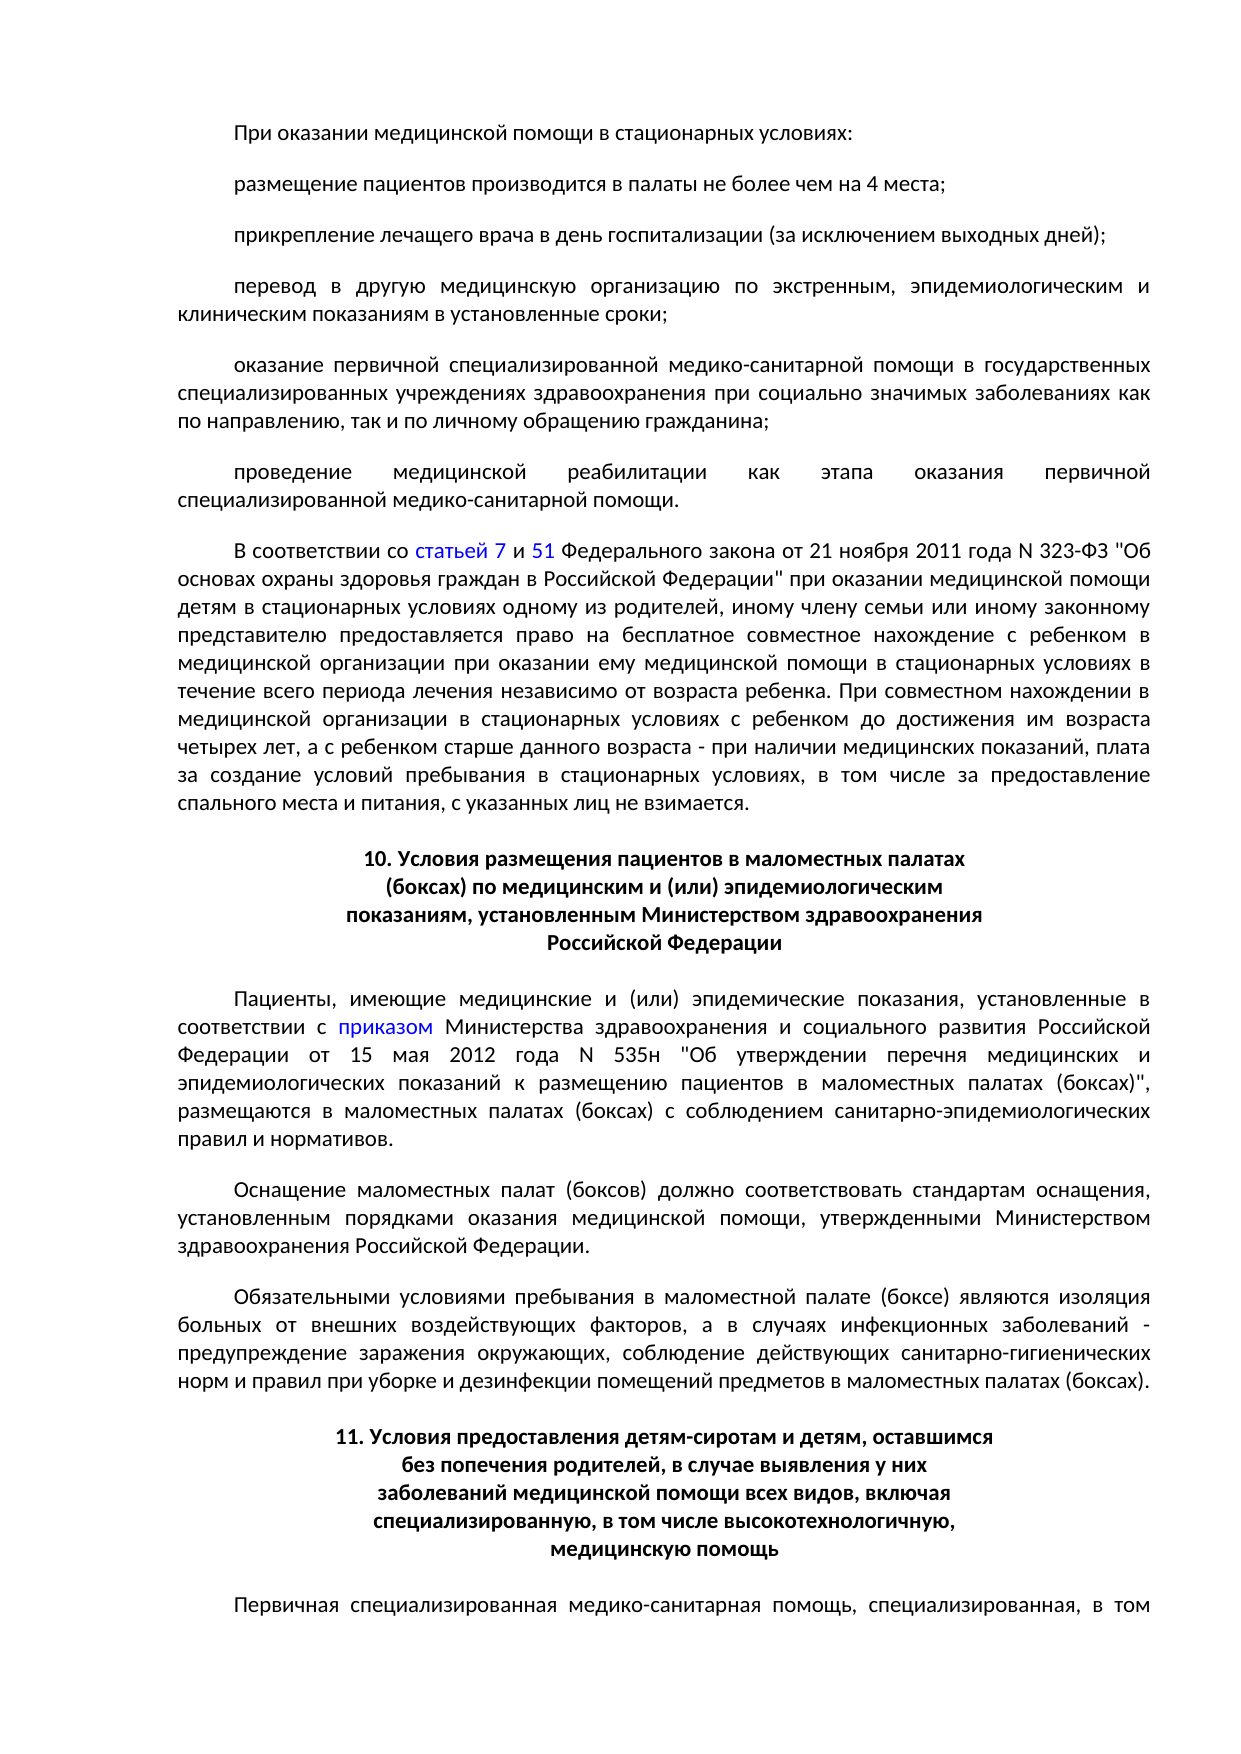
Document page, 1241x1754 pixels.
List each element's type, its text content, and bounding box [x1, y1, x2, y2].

text Обязательными условиями пребывания в маломестной палате (боксе) являются изоляция больных от внешних воздействующих факторов, а в случаях инфекционных заболеваний - предупреждение заражения окружающих, соблюдение действующих санитарно-гигиенических норм и правил при уборке и дезинфекции помещений предметов в маломестных палатах (боксах). [177, 1282, 1152, 1394]
text размещение пациентов производится в палаты не более чем на 4 места; [177, 169, 1152, 197]
title Российской Федерации [177, 928, 1152, 956]
text Оснащение маломестных палат (боксов) должно соответствовать стандартам оснащения, установленным порядками оказания медицинской помощи, утвержденными Министерством здравоохранения Российской Федерации. [177, 1175, 1152, 1259]
text Пациенты, имеющие медицинские и (или) эпидемические показания, установленные в соответствии с приказом Министерства здравоохранения и социального развития Российской Федерации от 15 мая 2012 года N 535н "Об утверждении перечня медицинских и эпидемиологических показаний к размещению пациентов в маломестных палатах (боксах)", размещаются в маломестных палатах (боксах) с соблюдением санитарно-эпидемиологических правил и нормативов. [177, 984, 1152, 1152]
title 11. Условия предоставления детям-сиротам и детям, оставшимся [177, 1422, 1152, 1450]
text перевод в другую медицинскую организацию по экстренным, эпидемиологическим и клиническим показаниям в установленные сроки; [177, 271, 1152, 327]
title показаниям, установленным Министерством здравоохранения [177, 900, 1152, 928]
text оказание первичной специализированной медико-санитарной помощи в государственных специализированных учреждениях здравоохранения при социально значимых заболеваниях как по направлению, так и по личному обращению гражданина; [177, 350, 1152, 434]
title специализированную, в том числе высокотехнологичную, [177, 1506, 1152, 1534]
text проведение медицинской реабилитации как этапа оказания первичной специализированной медико-санитарной помощи. [177, 457, 1152, 513]
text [177, 1590, 1152, 1618]
title без попечения родителей, в случае выявления у них [177, 1450, 1152, 1478]
text При оказании медицинской помощи в стационарных условиях: [177, 118, 1152, 146]
title заболеваний медицинской помощи всех видов, включая [177, 1478, 1152, 1506]
title медицинскую помощь [177, 1534, 1152, 1562]
title 10. Условия размещения пациентов в маломестных палатах [177, 844, 1152, 872]
text В соответствии со статьей 7 и 51 Федерального закона от 21 ноября 2011 года N 323-ФЗ "Об основах охраны здоровья граждан в Российской Федерации" при оказании медицинской помощи детям в стационарных условиях одному из родителей, иному члену семьи или иному законному представителю предоставляется право на бесплатное совместное нахождение с ребенком в медицинской организации при оказании ему медицинской помощи в стационарных условиях в течение всего периода лечения независимо от возраста ребенка. При совместном нахождении в медицинской организации в стационарных условиях с ребенком до достижения им возраста четырех лет, а с ребенком старше данного возраста - при наличии медицинских показаний, плата за создание условий пребывания в стационарных условиях, в том числе за предоставление спального места и питания, с указанных лиц не взимается. [177, 536, 1152, 816]
title (боксах) по медицинским и (или) эпидемиологическим [177, 872, 1152, 900]
text прикрепление лечащего врача в день госпитализации (за исключением выходных дней); [177, 220, 1152, 248]
